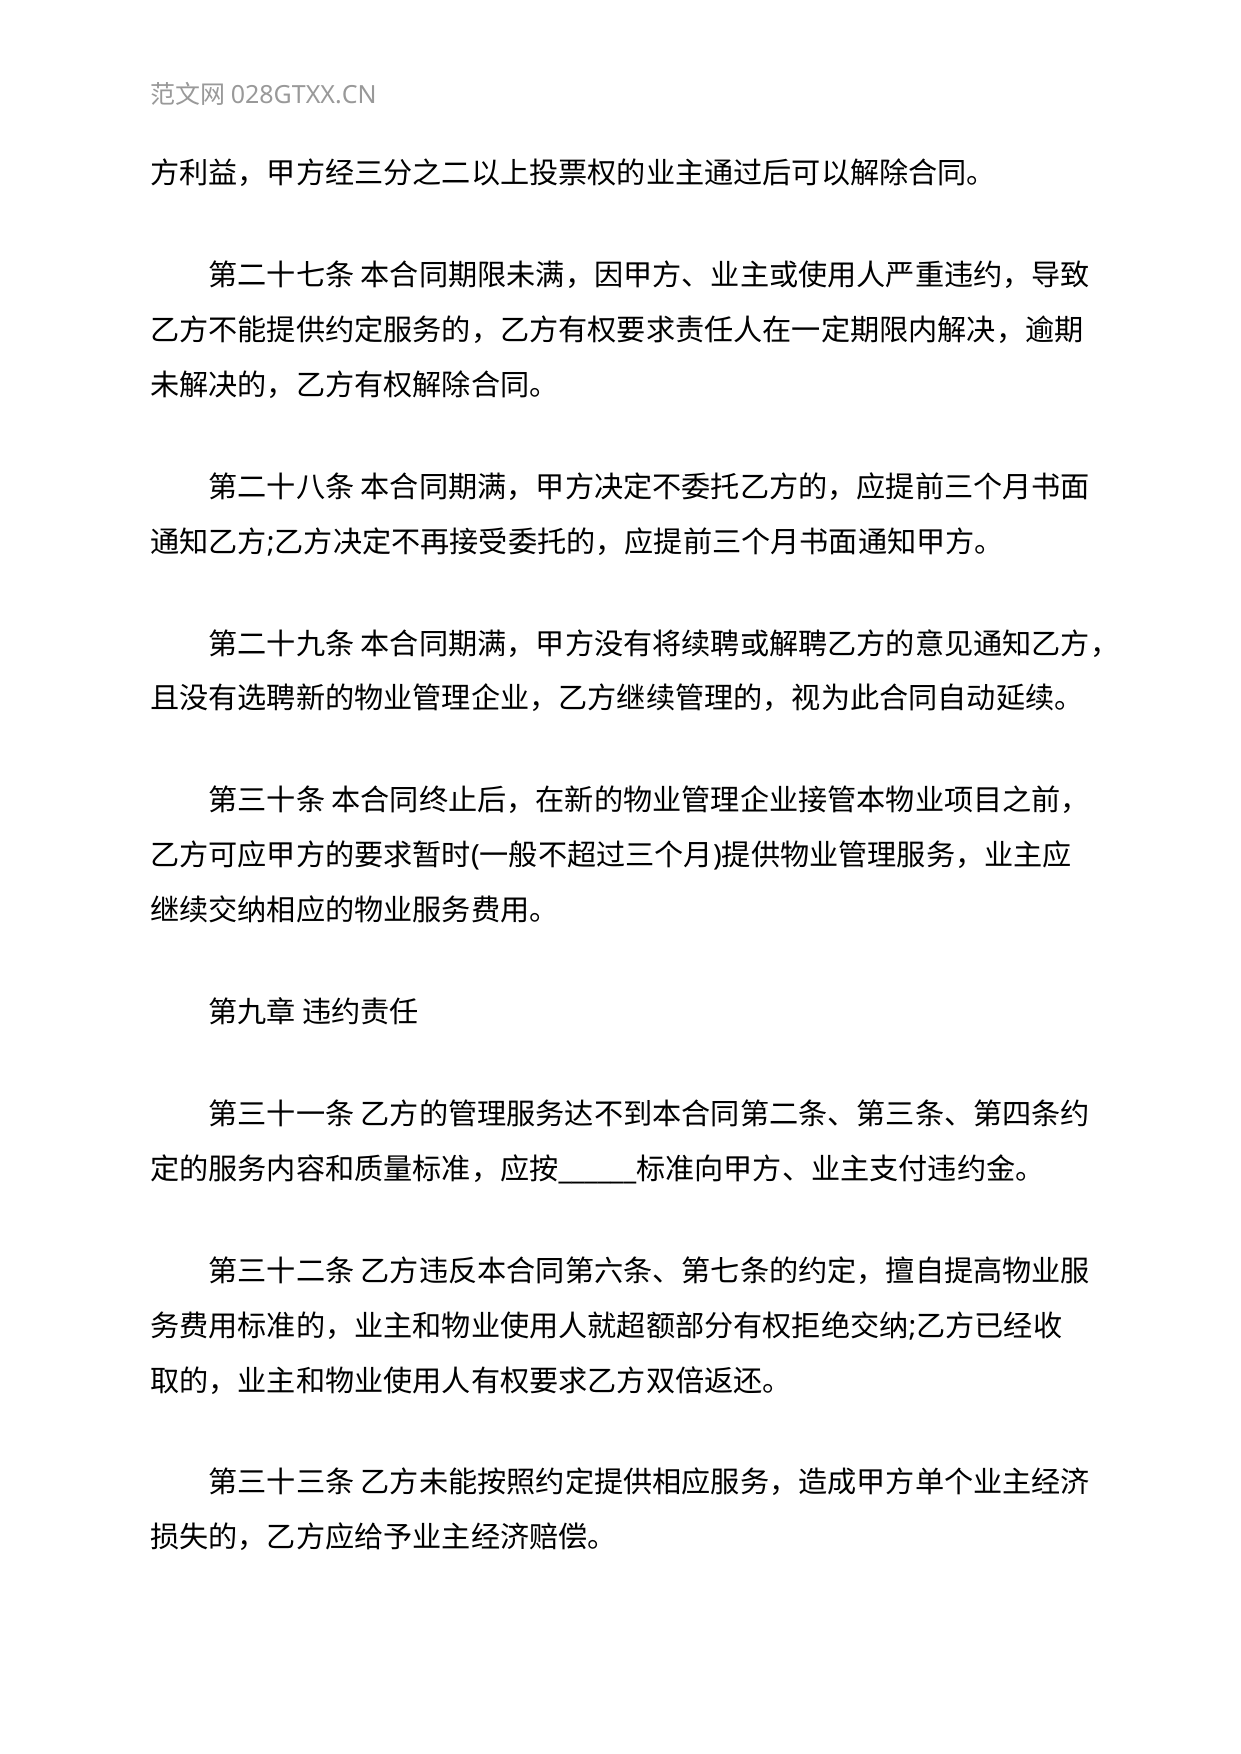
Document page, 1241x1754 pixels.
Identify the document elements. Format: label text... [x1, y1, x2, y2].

text 第三十二条 乙方违反本合同第六条、第七条的约定，擅自提高物业服务费用标准的，业主和物业使用人就超额部分有权拒绝交纳;乙方已经收取的，业主和物业使用人有权要求乙方双倍返还。 [150, 1247, 1090, 1399]
text 第九章 违约责任 [150, 988, 1090, 1031]
text 第三十三条 乙方未能按照约定提供相应服务，造成甲方单个业主经济损失的，乙方应给予业主经济赔偿。 [150, 1459, 1090, 1556]
text 第二十八条 本合同期满，甲方决定不委托乙方的，应提前三个月书面通知乙方;乙方决定不再接受委托的，应提前三个月书面通知甲方。 [150, 463, 1090, 561]
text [150, 150, 1090, 192]
text 第三十一条 乙方的管理服务达不到本合同第二条、第三条、第四条约定的服务内容和质量标准，应按______标准向甲方、业主支付违约金。 [150, 1090, 1090, 1188]
text 第三十条 本合同终止后，在新的物业管理企业接管本物业项目之前，乙方可应甲方的要求暂时(一般不超过三个月)提供物业管理服务，业主应继续交纳相应的物业服务费用。 [150, 777, 1090, 929]
text 第二十九条 本合同期满，甲方没有将续聘或解聘乙方的意见通知乙方，且没有选聘新的物业管理企业，乙方继续管理的，视为此合同自动延续。 [150, 620, 1090, 717]
text 第二十七条 本合同期限未满，因甲方、业主或使用人严重违约，导致乙方不能提供约定服务的，乙方有权要求责任人在一定期限内解决，逾期未解决的，乙方有权解除合同。 [150, 252, 1090, 404]
